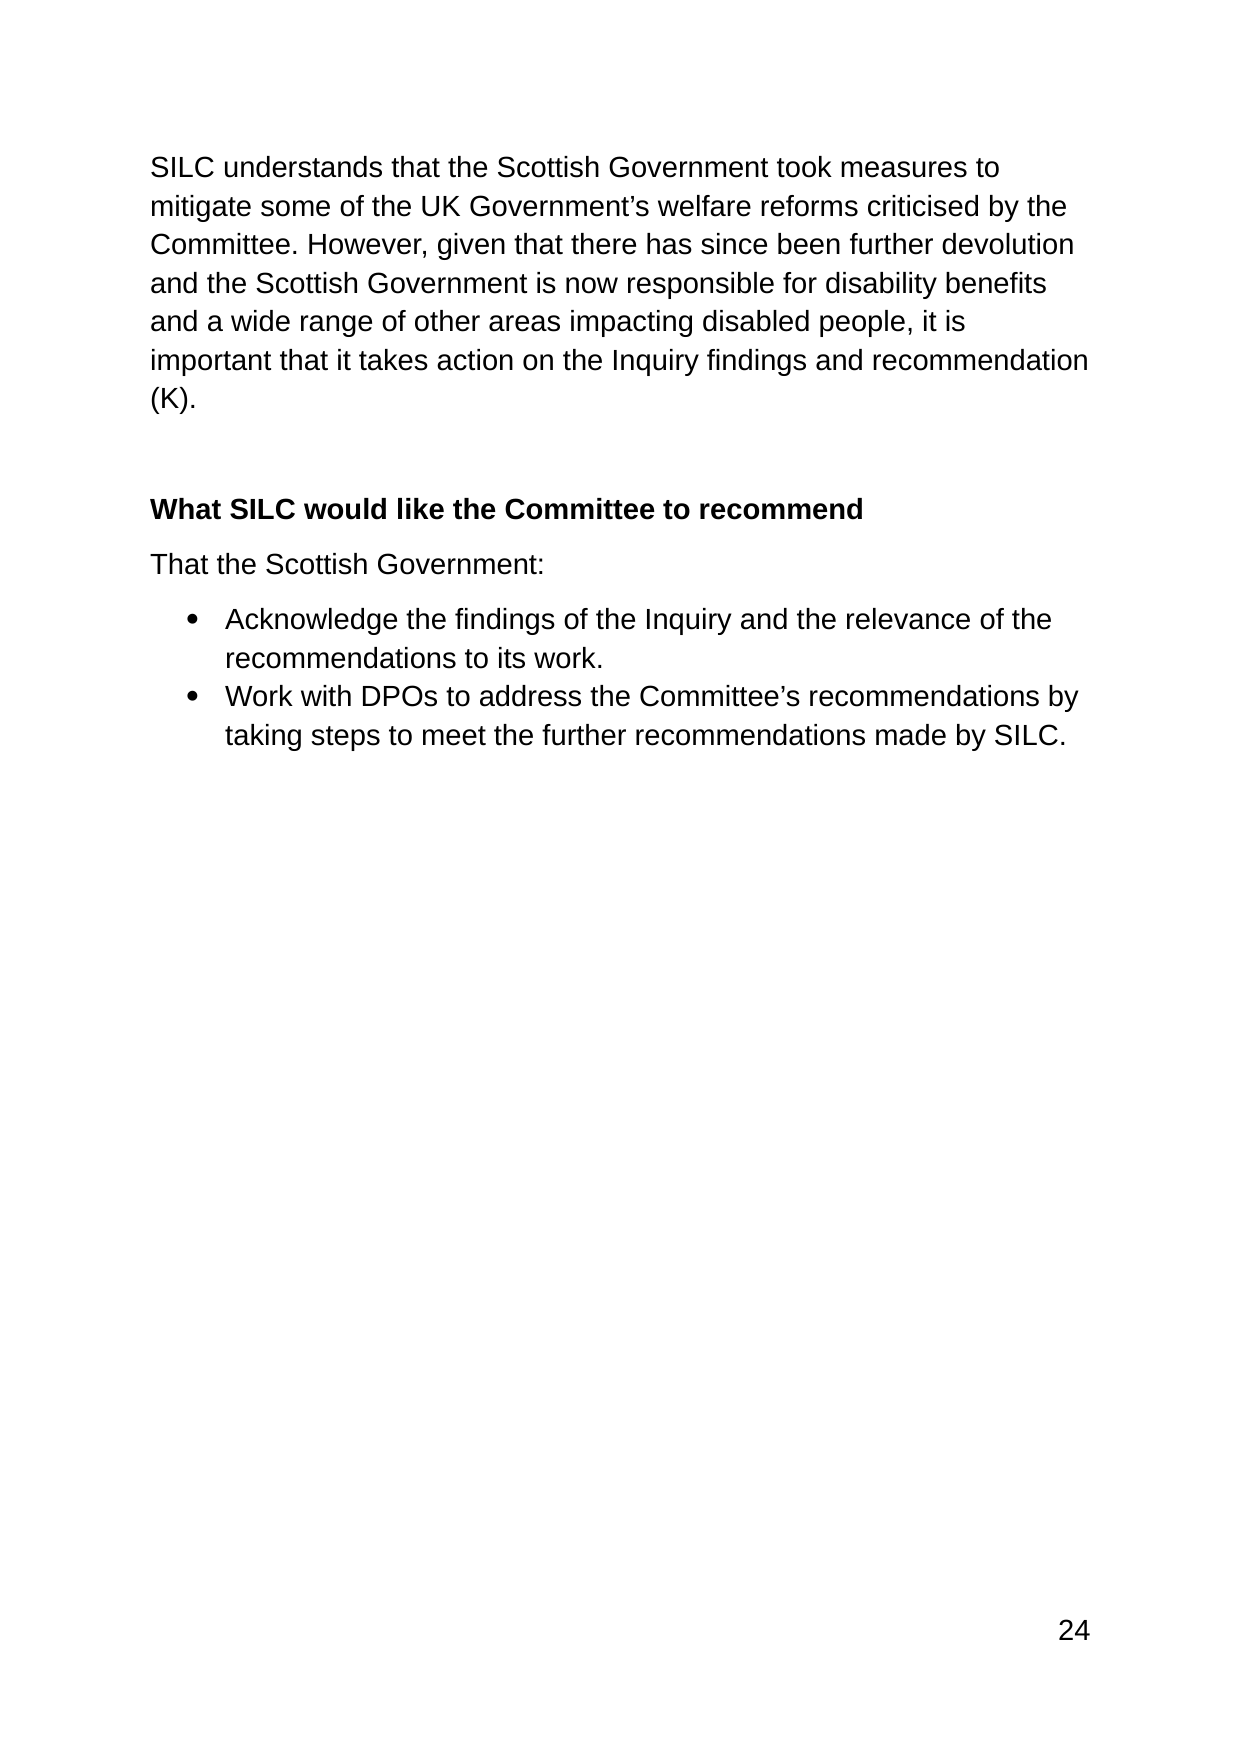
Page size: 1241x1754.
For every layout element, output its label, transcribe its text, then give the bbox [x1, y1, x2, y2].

text What SILC would like the Committee to recommend [150, 492, 1090, 525]
list Acknowledge the findings of the Inquiry and the relevance of the recommendations to its work. [187, 602, 1090, 674]
text SILC understands that the Scottish Government took measures to mitigate some of the UK Government’s welfare reforms criticised by the Committee. However, given that there has since been further devolution and the Scottish Government is now responsible for disability benefits and a wide range of other areas impacting disabled people, it is important that it takes action on the Inquiry findings and recommendation (K). [150, 150, 1090, 415]
list Work with DPOs to address the Committee’s recommendations by taking steps to meet the further recommendations made by SILC. [187, 679, 1090, 752]
text That the Scottish Government: [150, 547, 1090, 580]
